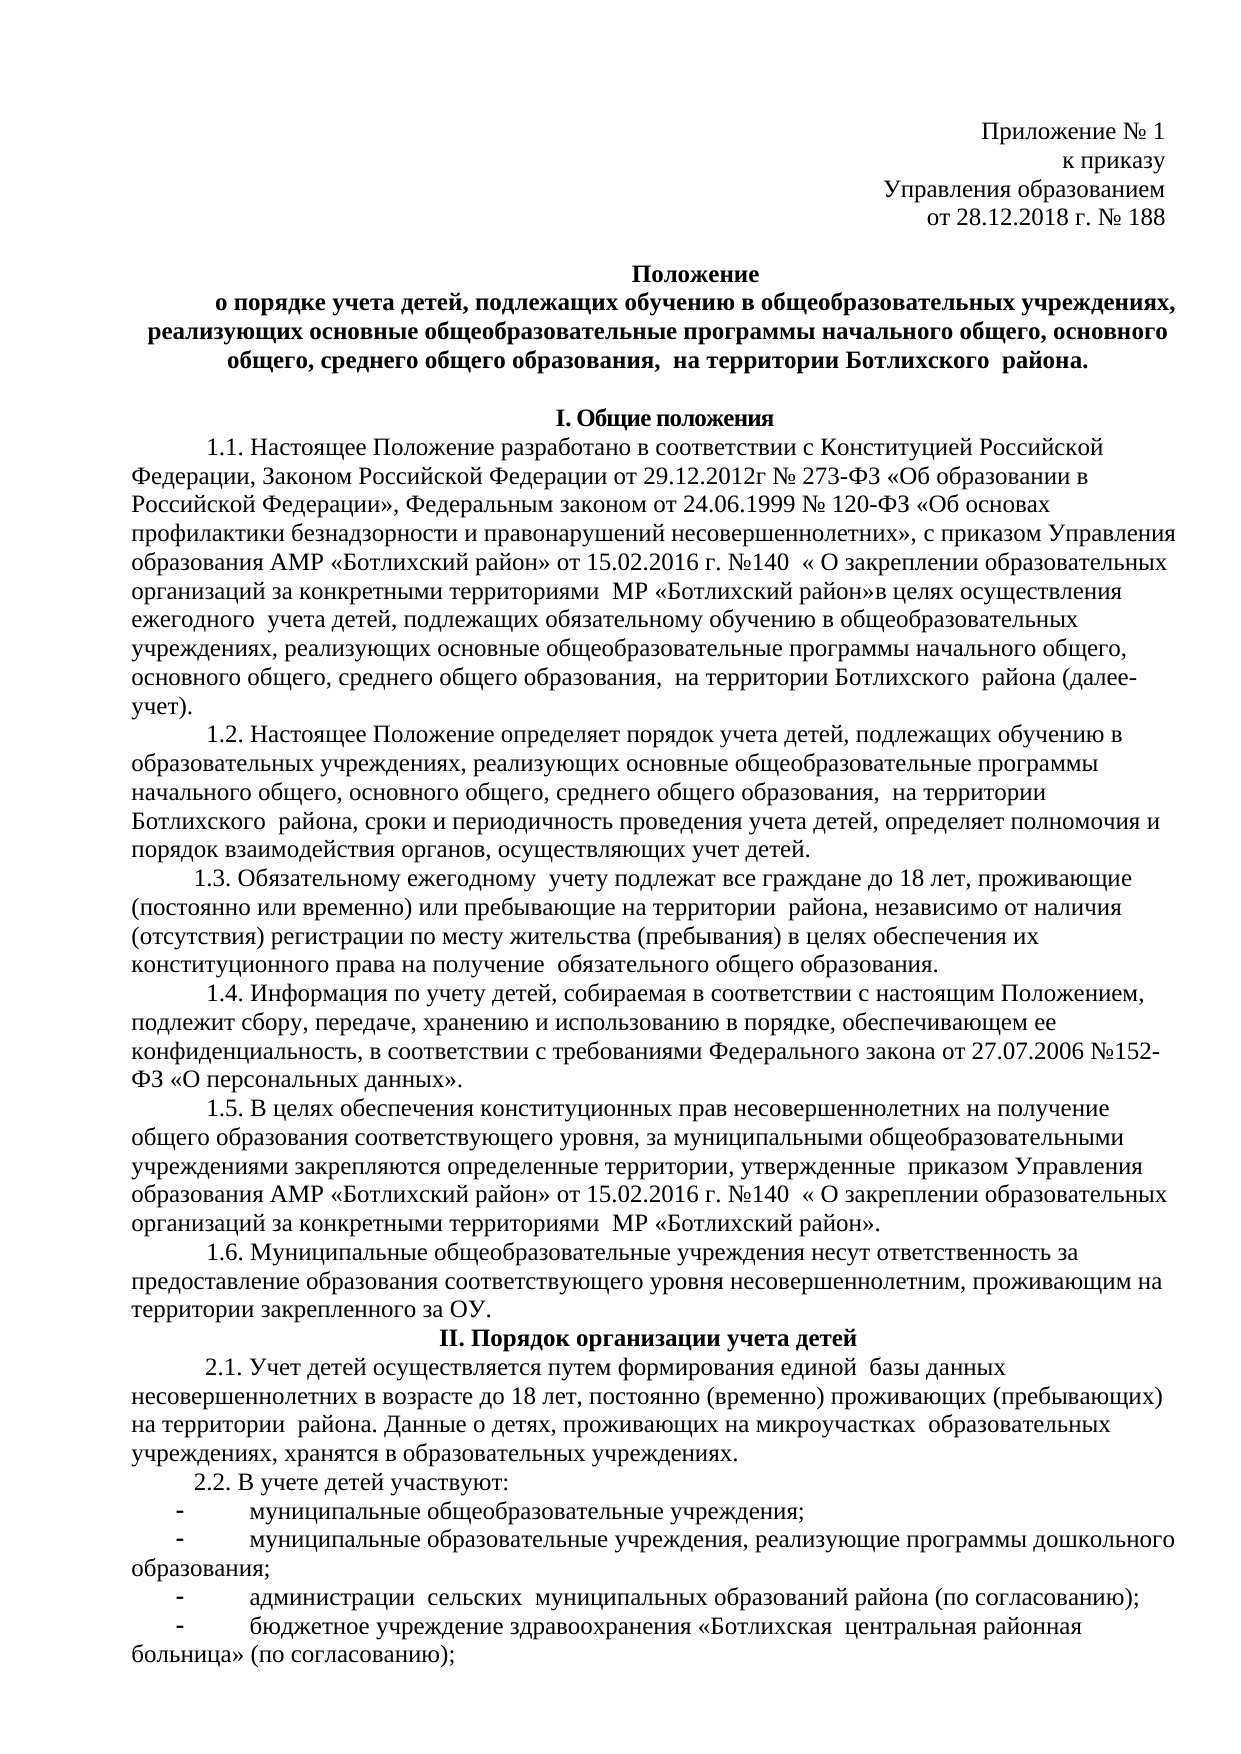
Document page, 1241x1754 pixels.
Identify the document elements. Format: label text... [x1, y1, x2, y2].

text от 28.12.2018 г. № 188 [131, 202, 1165, 231]
text Положение [131, 259, 1184, 287]
text Общие положения [131, 402, 1165, 432]
list администрации сельских муниципальных образований района (по согласованию); [131, 1582, 1184, 1611]
list муниципальные образовательные учреждения, реализующие программы дошкольного образования; [131, 1524, 1184, 1582]
list бюджетное учреждение здравоохранения «Ботлихская центральная районная больница» (по согласованию); [131, 1611, 1184, 1668]
text Приложение № 1 [131, 116, 1165, 145]
text 1.6. Муниципальные общеобразовательные учреждения несут ответственность за предоставление образования соответствующего уровня несовершеннолетним, проживающим на территории закрепленного за ОУ. [131, 1237, 1184, 1323]
text 1.2. Настоящее Положение определяет порядок учета детей, подлежащих обучению в образовательных учреждениях, реализующих основные общеобразовательные программы начального общего, основного общего, среднего общего образования, на территории Ботлихского района, сроки и периодичность проведения учета детей, определяет полномочия и порядок взаимодействия органов, осуществляющих учет детей. 1.3. Обязательному ежегодному учету подлежат все граждане до 18 лет, проживающие (постоянно или временно) или пребывающие на территории района, независимо от наличия (отсутствия) регистрации по месту жительства (пребывания) в целях обеспечения их конституционного права на получение обязательного общего образования. [131, 719, 1184, 978]
text II. Порядок организации учета детей [131, 1323, 1165, 1352]
text 2.2. В учете детей участвуют: [131, 1467, 1165, 1496]
text 2.1. Учет детей осуществляется путем формирования единой базы данных несовершеннолетних в возрасте до 18 лет, постоянно (временно) проживающих (пребывающих) на территории района. Данные о детях, проживающих на микроучастках образовательных учреждениях, хранятся в образовательных учреждениях. [131, 1352, 1165, 1467]
text 1.5. В целях обеспечения конституционных прав несовершеннолетних на получение общего образования соответствующего уровня, за муниципальными общеобразовательными учреждениями закрепляются определенные территории, утвержденные приказом Управления образования АМР «Ботлихский район» от 15.02.2016 г. №140 « О закреплении образовательных организаций за конкретными территориями МР «Ботлихский район». [131, 1093, 1184, 1237]
text к приказу [131, 145, 1165, 174]
text о порядке учета детей, подлежащих обучению в общеобразовательных учреждениях, реализующих основные общеобразовательные программы начального общего, основного общего, среднего общего образования, на территории Ботлихского района. [131, 287, 1184, 374]
list муниципальные общеобразовательные учреждения; [131, 1496, 1184, 1524]
text 1.4. Информация по учету детей, собираемая в соответствии с настоящим Положением, подлежит сбору, передаче, хранению и использованию в порядке, обеспечивающем ее конфиденциальность, в соответствии с требованиями Федерального закона от 27.07.2006 №152-ФЗ «О персональных данных». [131, 978, 1184, 1093]
text Управления образованием [131, 174, 1165, 202]
text 1.1. Настоящее Положение разработано в соответствии с Конституцией Российской Федерации, Законом Российской Федерации от 29.12.2012г № 273-ФЗ «Об образовании в Российской Федерации», Федеральным законом от 24.06.1999 № 120-ФЗ «Об основах профилактики безнадзорности и правонарушений несовершеннолетних», с приказом Управления образования АМР «Ботлихский район» от 15.02.2016 г. №140 « О закреплении образовательных организаций за конкретными территориями МР «Ботлихский район»в целях осуществления ежегодного учета детей, подлежащих обязательному обучению в общеобразовательных учреждениях, реализующих основные общеобразовательные программы начального общего, основного общего, среднего общего образования, на территории Ботлихского района (далее-учет). [131, 432, 1184, 719]
